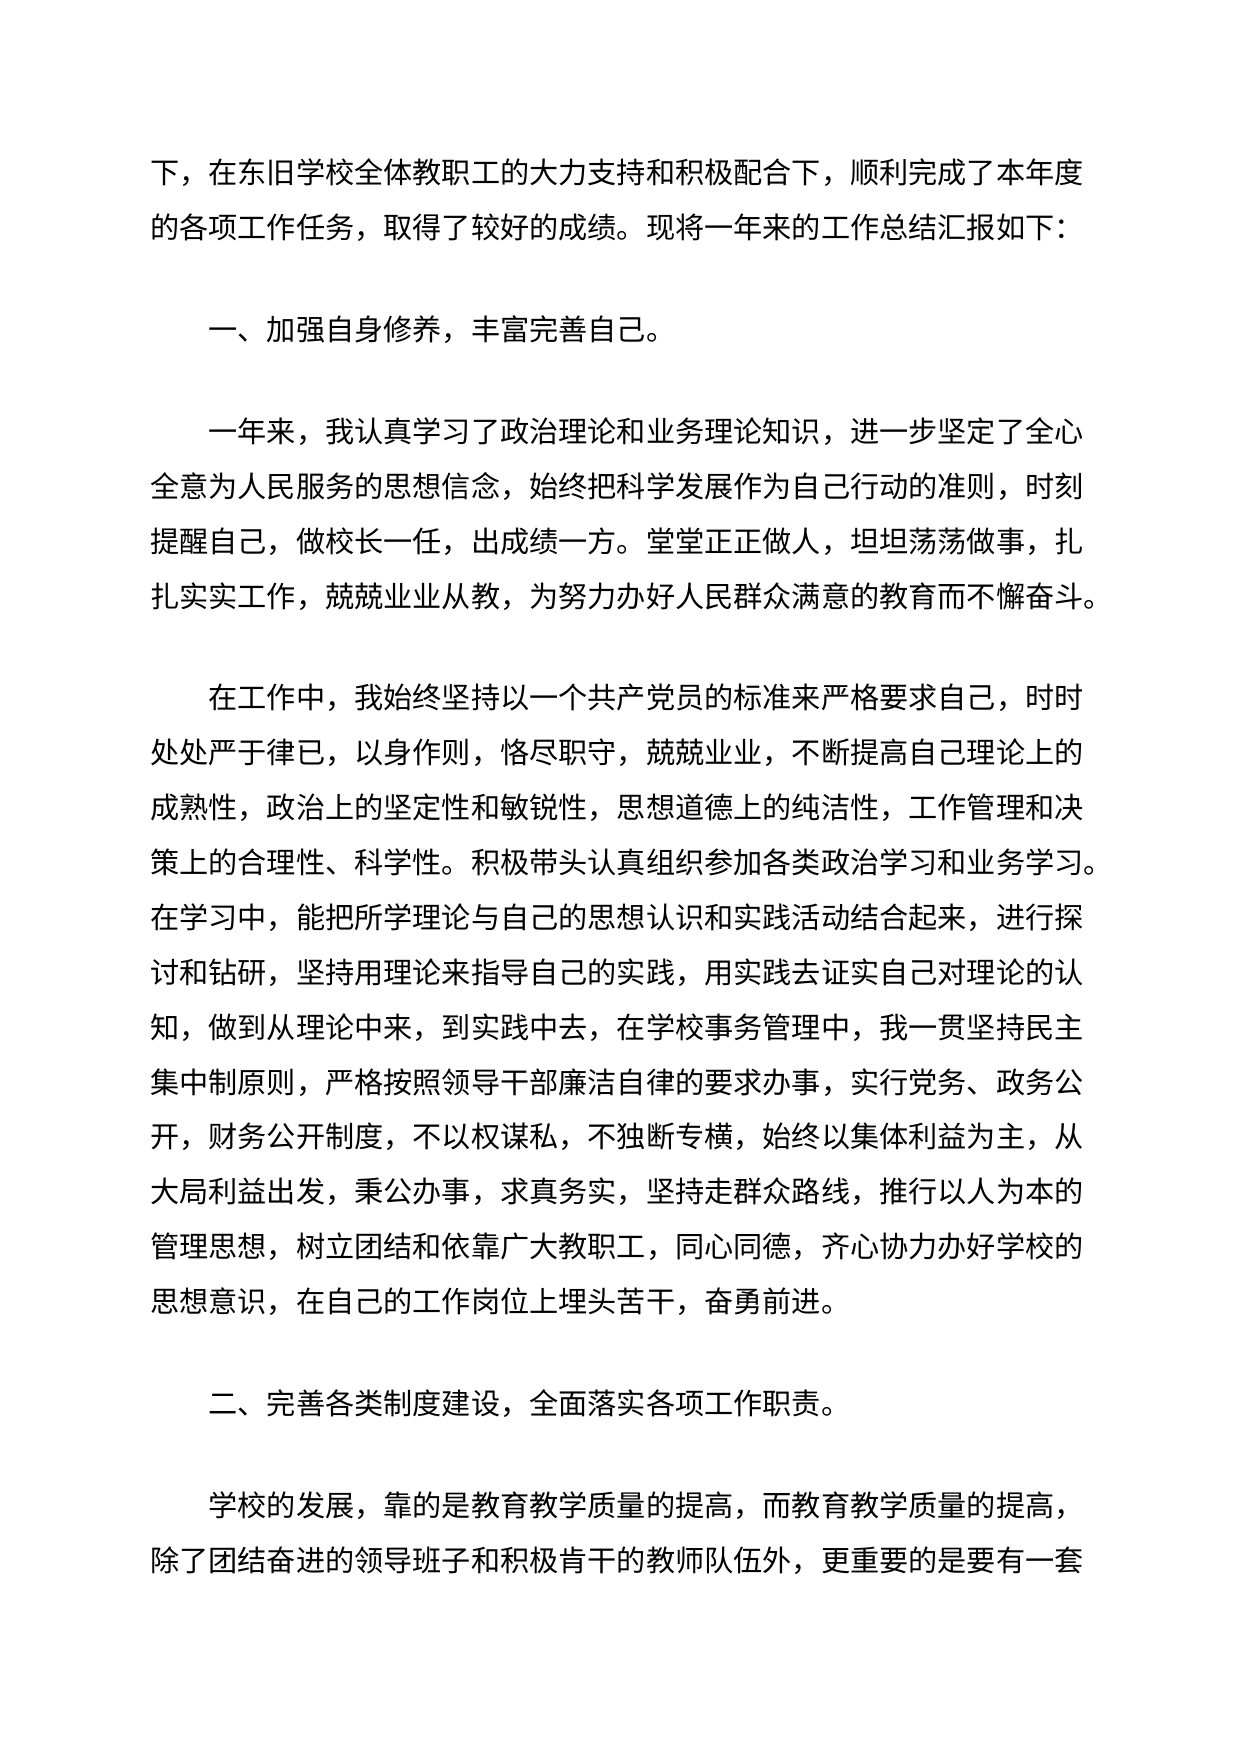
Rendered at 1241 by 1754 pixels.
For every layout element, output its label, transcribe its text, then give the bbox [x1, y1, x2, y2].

text 在工作中，我始终坚持以一个共产党员的标准来严格要求自己，时时处处严于律已，以身作则，恪尽职守，兢兢业业，不断提高自己理论上的成熟性，政治上的坚定性和敏锐性，思想道德上的纯洁性，工作管理和决策上的合理性、科学性。积极带头认真组织参加各类政治学习和业务学习。在学习中，能把所学理论与自己的思想认识和实践活动结合起来，进行探讨和钻研，坚持用理论来指导自己的实践，用实践去证实自己对理论的认知，做到从理论中来，到实践中去，在学校事务管理中，我一贯坚持民主集中制原则，严格按照领导干部廉洁自律的要求办事，实行党务、政务公开，财务公开制度，不以权谋私，不独断专横，始终以集体利益为主，从大局利益出发，秉公办事，求真务实，坚持走群众路线，推行以人为本的管理思想，树立团结和依靠广大教职工，同心同德，齐心协力办好学校的思想意识，在自己的工作岗位上埋头苦干，奋勇前进。 [150, 675, 1090, 1321]
text 二、完善各类制度建设，全面落实各项工作职责。 [150, 1381, 1090, 1423]
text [150, 1482, 1090, 1579]
text 一年来，我认真学习了政治理论和业务理论知识，进一步坚定了全心全意为人民服务的思想信念，始终把科学发展作为自己行动的准则，时刻提醒自己，做校长一任，出成绩一方。堂堂正正做人，坦坦荡荡做事，扎扎实实工作，兢兢业业从教，为努力办好人民群众满意的教育而不懈奋斗。 [150, 408, 1090, 615]
text 一、加强自身修养，丰富完善自己。 [150, 307, 1090, 349]
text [150, 150, 1090, 247]
